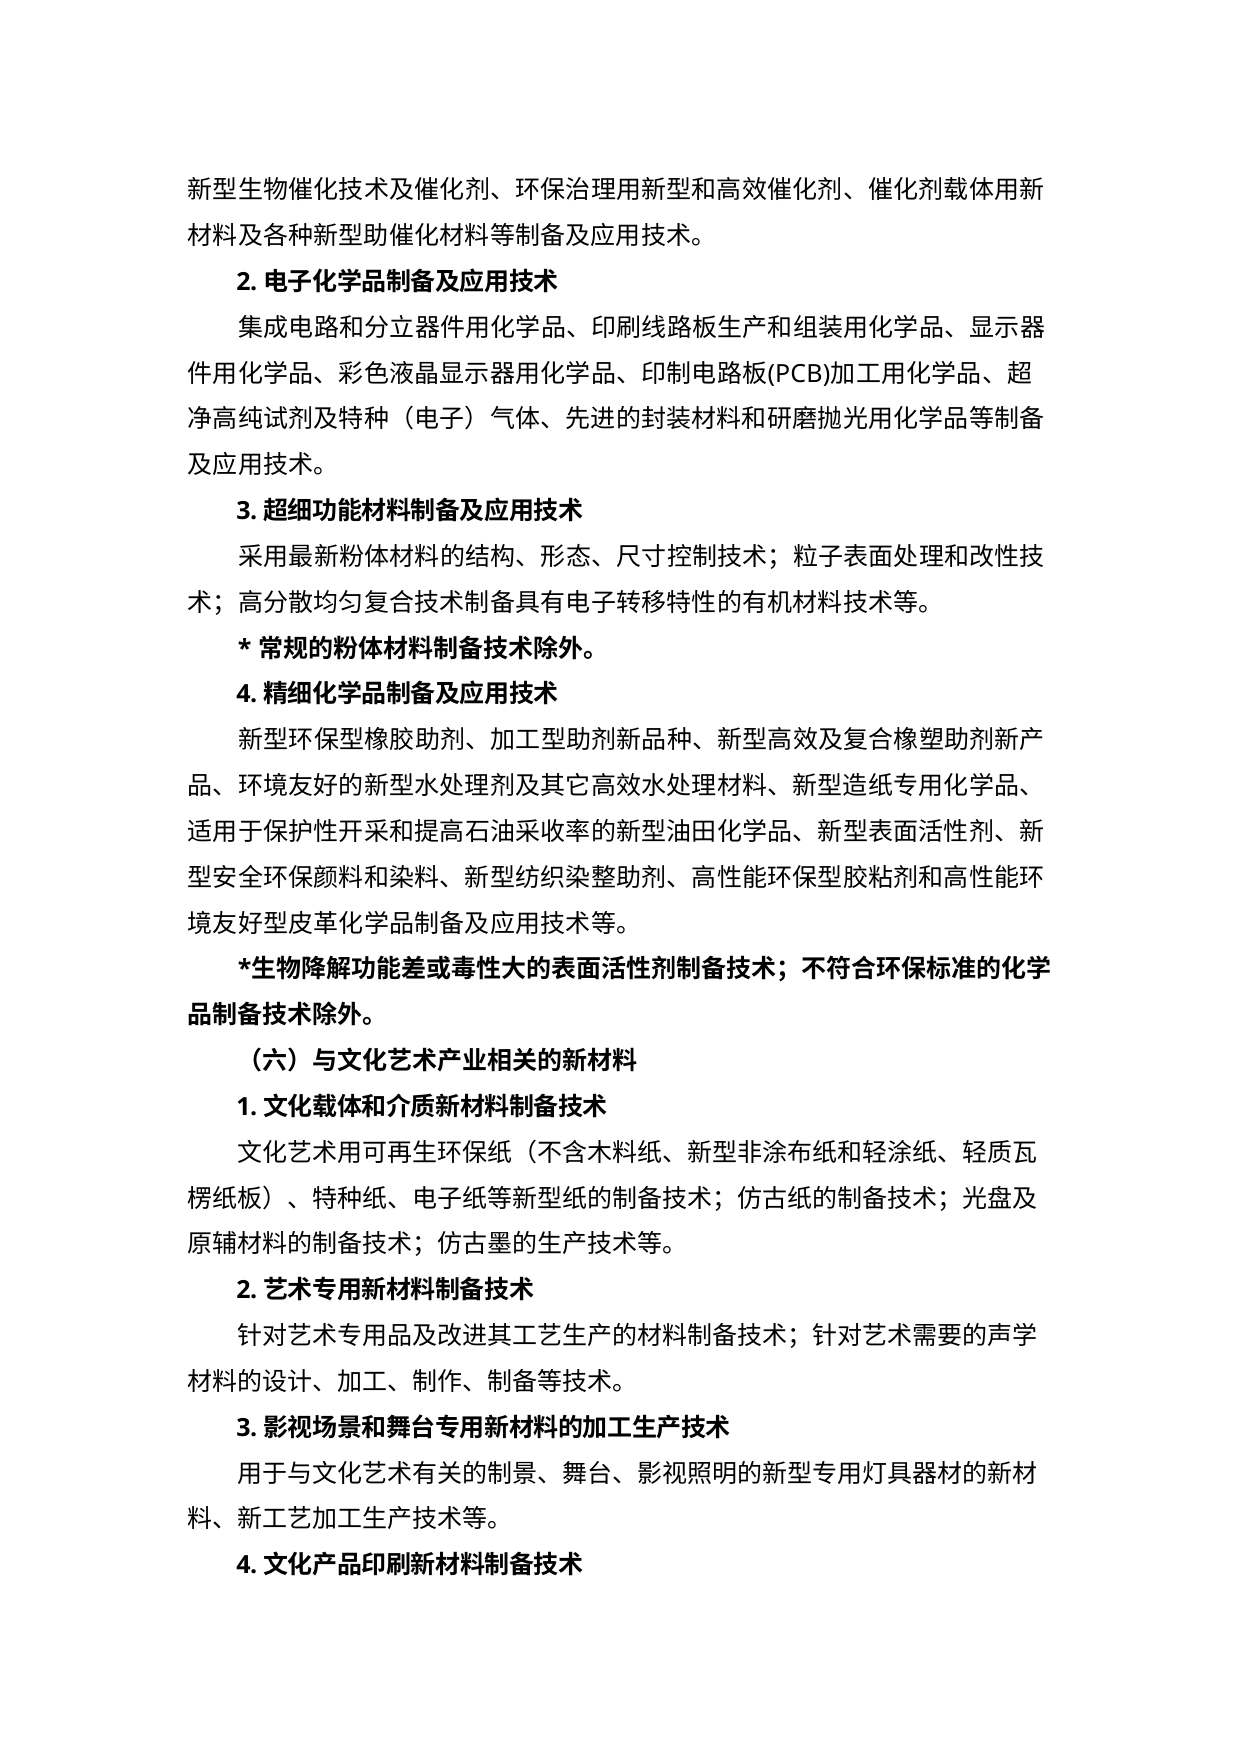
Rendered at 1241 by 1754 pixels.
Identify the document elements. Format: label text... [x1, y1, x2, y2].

text 集成电路和分立器件用化学品、印刷线路板生产和组装用化学品、显示器件用化学品、彩色液晶显示器用化学品、印制电路板(PCB)加工用化学品、超净高纯试剂及特种（电子）气体、先进的封装材料和研磨抛光用化学品等制备及应用技术。 [187, 299, 1053, 483]
text 针对艺术专用品及改进其工艺生产的材料制备技术；针对艺术需要的声学材料的设计、加工、制作、制备等技术。 [187, 1308, 1053, 1399]
text 3. 超细功能材料制备及应用技术 [187, 483, 1053, 529]
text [187, 162, 1053, 254]
text *生物降解功能差或毒性大的表面活性剂制备技术；不符合环保标准的化学品制备技术除外。 [187, 941, 1053, 1033]
text 3. 影视场景和舞台专用新材料的加工生产技术 [187, 1399, 1053, 1445]
text 1. 文化载体和介质新材料制备技术 [187, 1079, 1053, 1124]
text （六）与文化艺术产业相关的新材料 [187, 1033, 1053, 1079]
text 4. 精细化学品制备及应用技术 [187, 666, 1053, 712]
text 新型环保型橡胶助剂、加工型助剂新品种、新型高效及复合橡塑助剂新产品、环境友好的新型水处理剂及其它高效水处理材料、新型造纸专用化学品、适用于保护性开采和提高石油采收率的新型油田化学品、新型表面活性剂、新型安全环保颜料和染料、新型纺织染整助剂、高性能环保型胶粘剂和高性能环境友好型皮革化学品制备及应用技术等。 [187, 712, 1053, 941]
text 用于与文化艺术有关的制景、舞台、影视照明的新型专用灯具器材的新材料、新工艺加工生产技术等。 [187, 1445, 1053, 1537]
text 2. 电子化学品制备及应用技术 [187, 254, 1053, 299]
text * 常规的粉体材料制备技术除外。 [187, 620, 1053, 666]
text 采用最新粉体材料的结构、形态、尺寸控制技术；粒子表面处理和改性技术；高分散均匀复合技术制备具有电子转移特性的有机材料技术等。 [187, 529, 1053, 620]
text 文化艺术用可再生环保纸（不含木料纸、新型非涂布纸和轻涂纸、轻质瓦楞纸板）、特种纸、电子纸等新型纸的制备技术；仿古纸的制备技术；光盘及原辅材料的制备技术；仿古墨的生产技术等。 [187, 1124, 1053, 1262]
text 2. 艺术专用新材料制备技术 [187, 1262, 1053, 1308]
text 4. 文化产品印刷新材料制备技术 [187, 1537, 1053, 1583]
